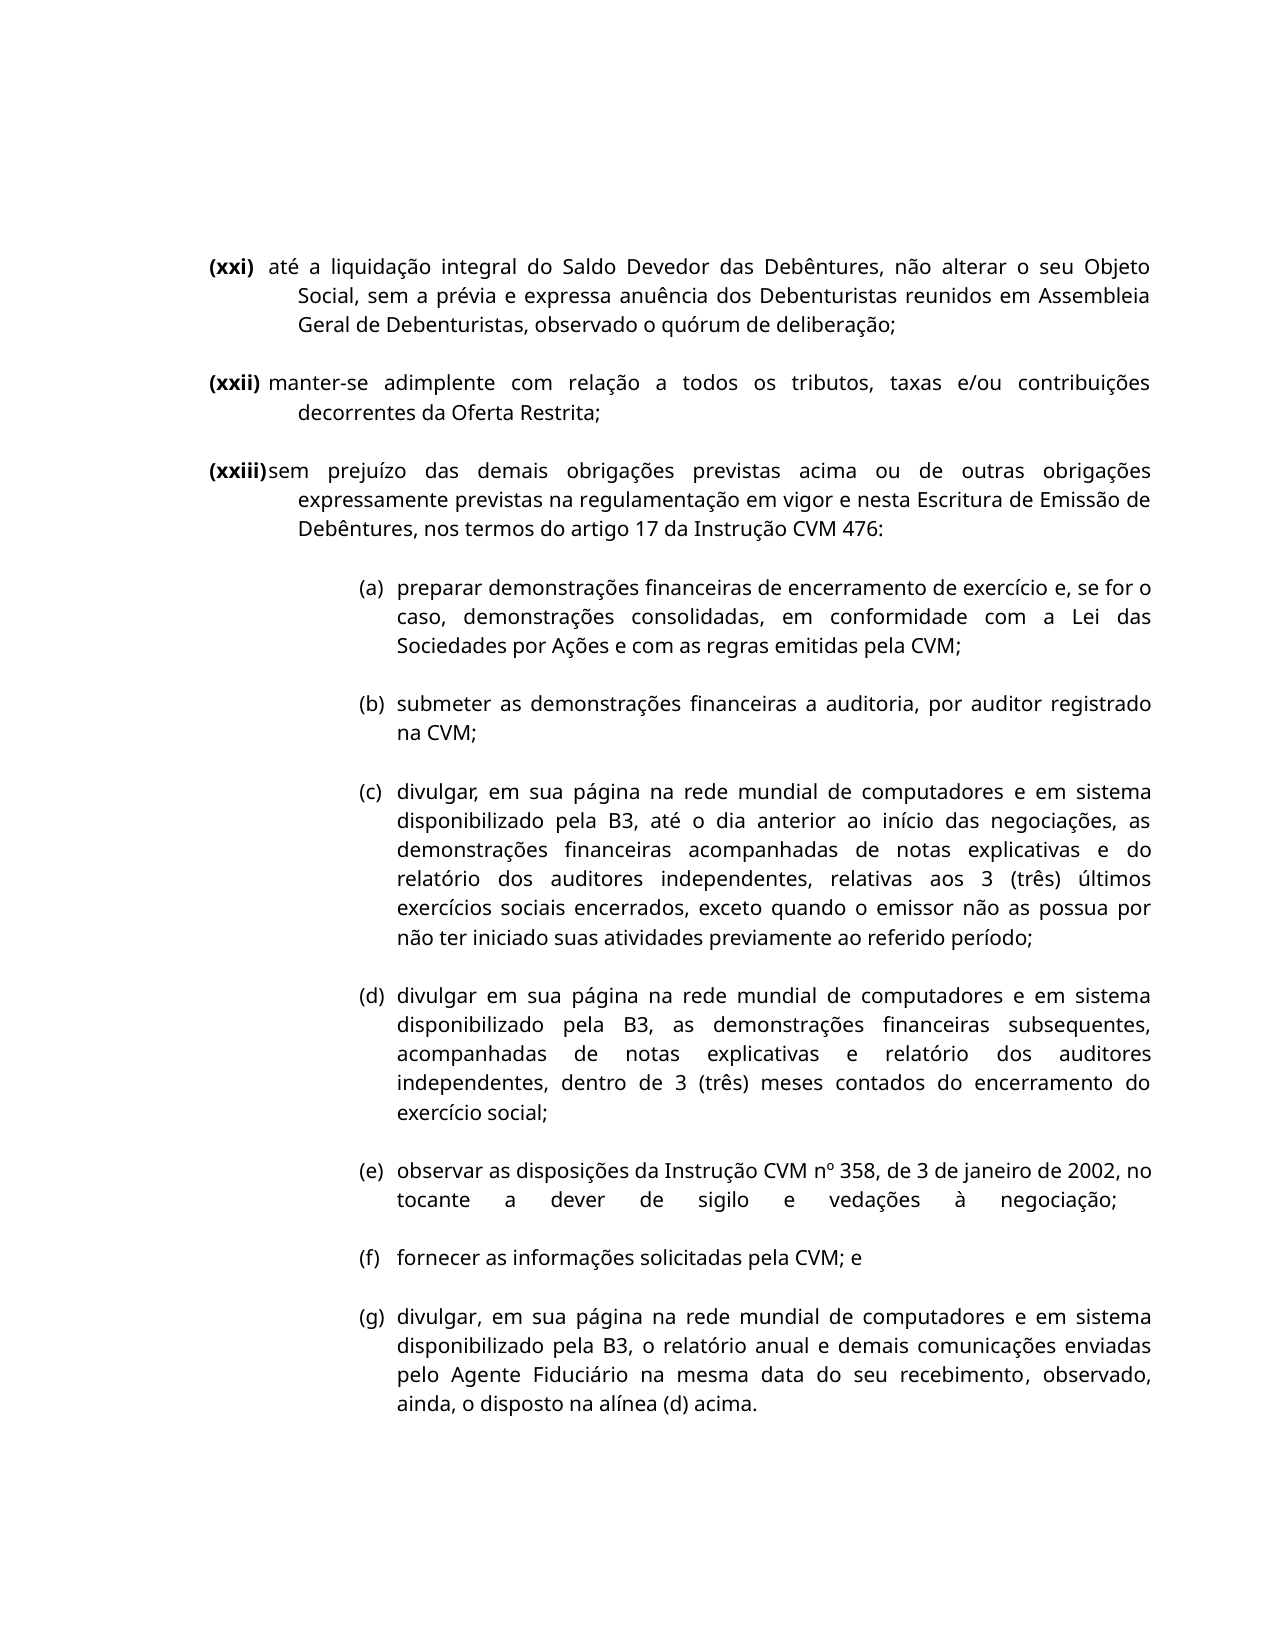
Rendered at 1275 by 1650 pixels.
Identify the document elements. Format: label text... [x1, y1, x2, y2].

list observar as disposições da Instrução CVM nº 358, de 3 de janeiro de 2002, no tocante a dever de sigilo e vedações à negociação; [359, 1155, 1152, 1242]
list divulgar, em sua página na rede mundial de computadores e em sistema disponibilizado pela B3, o relatório anual e demais comunicações enviadas pelo Agente Fiduciário na mesma data do seu recebimento, observado, ainda, o disposto na alínea (d) acima. [359, 1301, 1152, 1417]
list preparar demonstrações financeiras de encerramento de exercício e, se for o caso, demonstrações consolidadas, em conformidade com a Lei das Sociedades por Ações e com as regras emitidas pela CVM; [359, 572, 1152, 659]
list submeter as demonstrações financeiras a auditoria, por auditor registrado na CVM; [359, 688, 1152, 747]
list divulgar, em sua página na rede mundial de computadores e em sistema disponibilizado pela B3, até o dia anterior ao início das negociações, as demonstrações financeiras acompanhadas de notas explicativas e do relatório dos auditores independentes, relativas aos 3 (três) últimos exercícios sociais encerrados, exceto quando o emissor não as possua por não ter iniciado suas atividades previamente ao referido período; [359, 776, 1152, 951]
list sem prejuízo das demais obrigações previstas acima ou de outras obrigações expressamente previstas na regulamentação em vigor e nesta Escritura de Emissão de Debêntures, nos termos do artigo 17 da Instrução CVM 476: [209, 455, 1152, 542]
list divulgar em sua página na rede mundial de computadores e em sistema disponibilizado pela B3, as demonstrações financeiras subsequentes, acompanhadas de notas explicativas e relatório dos auditores independentes, dentro de 3 (três) meses contados do encerramento do exercício social; [359, 980, 1152, 1126]
list até a liquidação integral do Saldo Devedor das Debêntures, não alterar o seu Objeto Social, sem a prévia e expressa anuência dos Debenturistas reunidos em Assembleia Geral de Debenturistas, observado o quórum de deliberação; [209, 251, 1152, 338]
list fornecer as informações solicitadas pela CVM; e [359, 1242, 1152, 1272]
list manter-se adimplente com relação a todos os tributos, taxas e/ou contribuições decorrentes da Oferta Restrita; [209, 367, 1152, 426]
